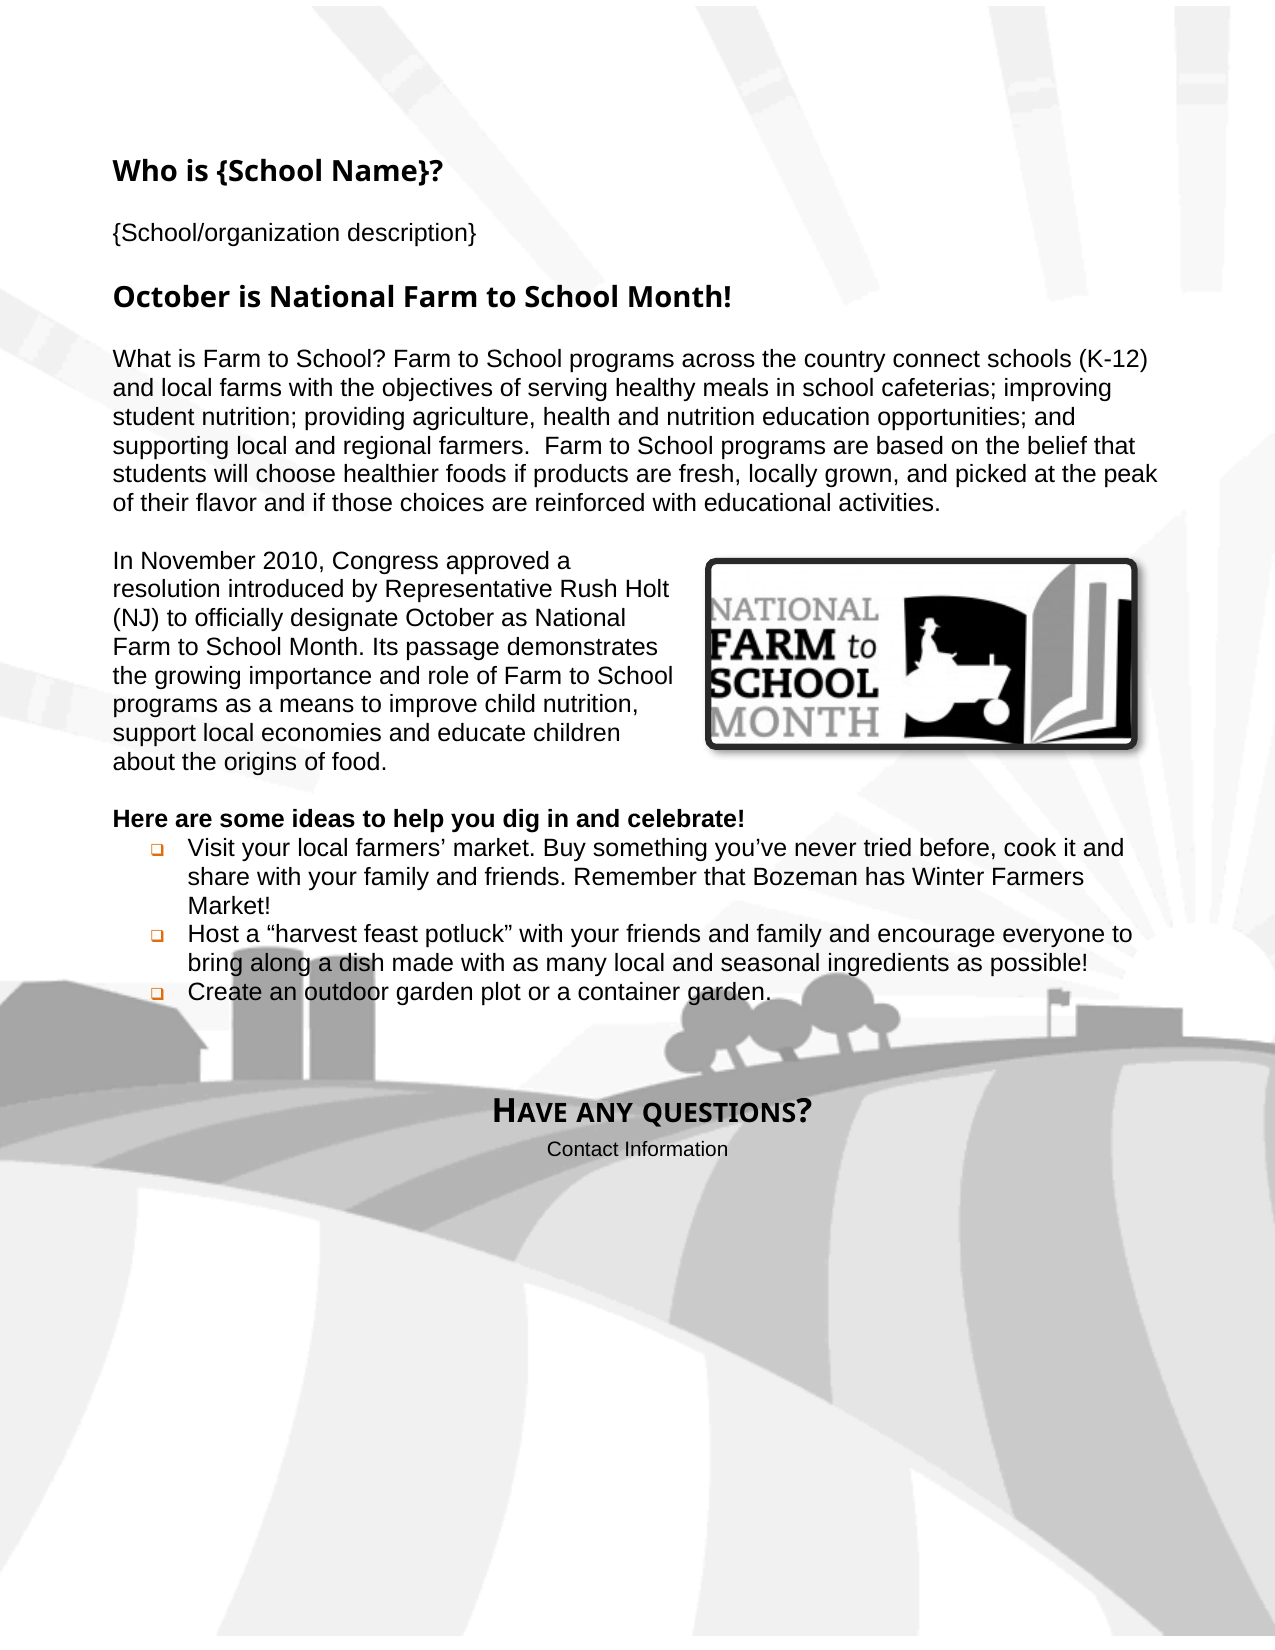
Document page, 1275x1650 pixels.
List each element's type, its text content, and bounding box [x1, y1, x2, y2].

list Visit your local farmers’ market. Buy something you’ve never tried before, cook it and share with your family and friends. Remember that Bozeman has Winter Farmers Market! [150, 833, 1162, 919]
text October is National Farm to School Month! [112, 276, 1162, 316]
list Host a “harvest feast potluck” with your friends and family and encourage everyone to bring along a dish made with as many local and seasonal ingredients as possible! [150, 919, 1162, 977]
text Have any questions? [187, 1087, 1116, 1132]
list Create an outdoor garden plot or a container garden. [150, 977, 1162, 1006]
picture [712, 565, 1131, 743]
text {School/organization description} [112, 218, 1162, 247]
text Contact Information [112, 1137, 1162, 1161]
text Here are some ideas to help you dig in and celebrate! [112, 804, 1162, 833]
text Who is {School Name}? [112, 150, 1162, 190]
text What is Farm to School? Farm to School programs across the country connect schools (K-12) and local farms with the objectives of serving healthy meals in school cafeterias; improving student nutrition; providing agriculture, health and nutrition education opportunities; and supporting local and regional farmers. Farm to School programs are based on the belief that students will choose healthier foods if products are fresh, locally grown, and picked at the peak of their flavor and if those choices are reinforced with educational activities. [112, 344, 1162, 517]
